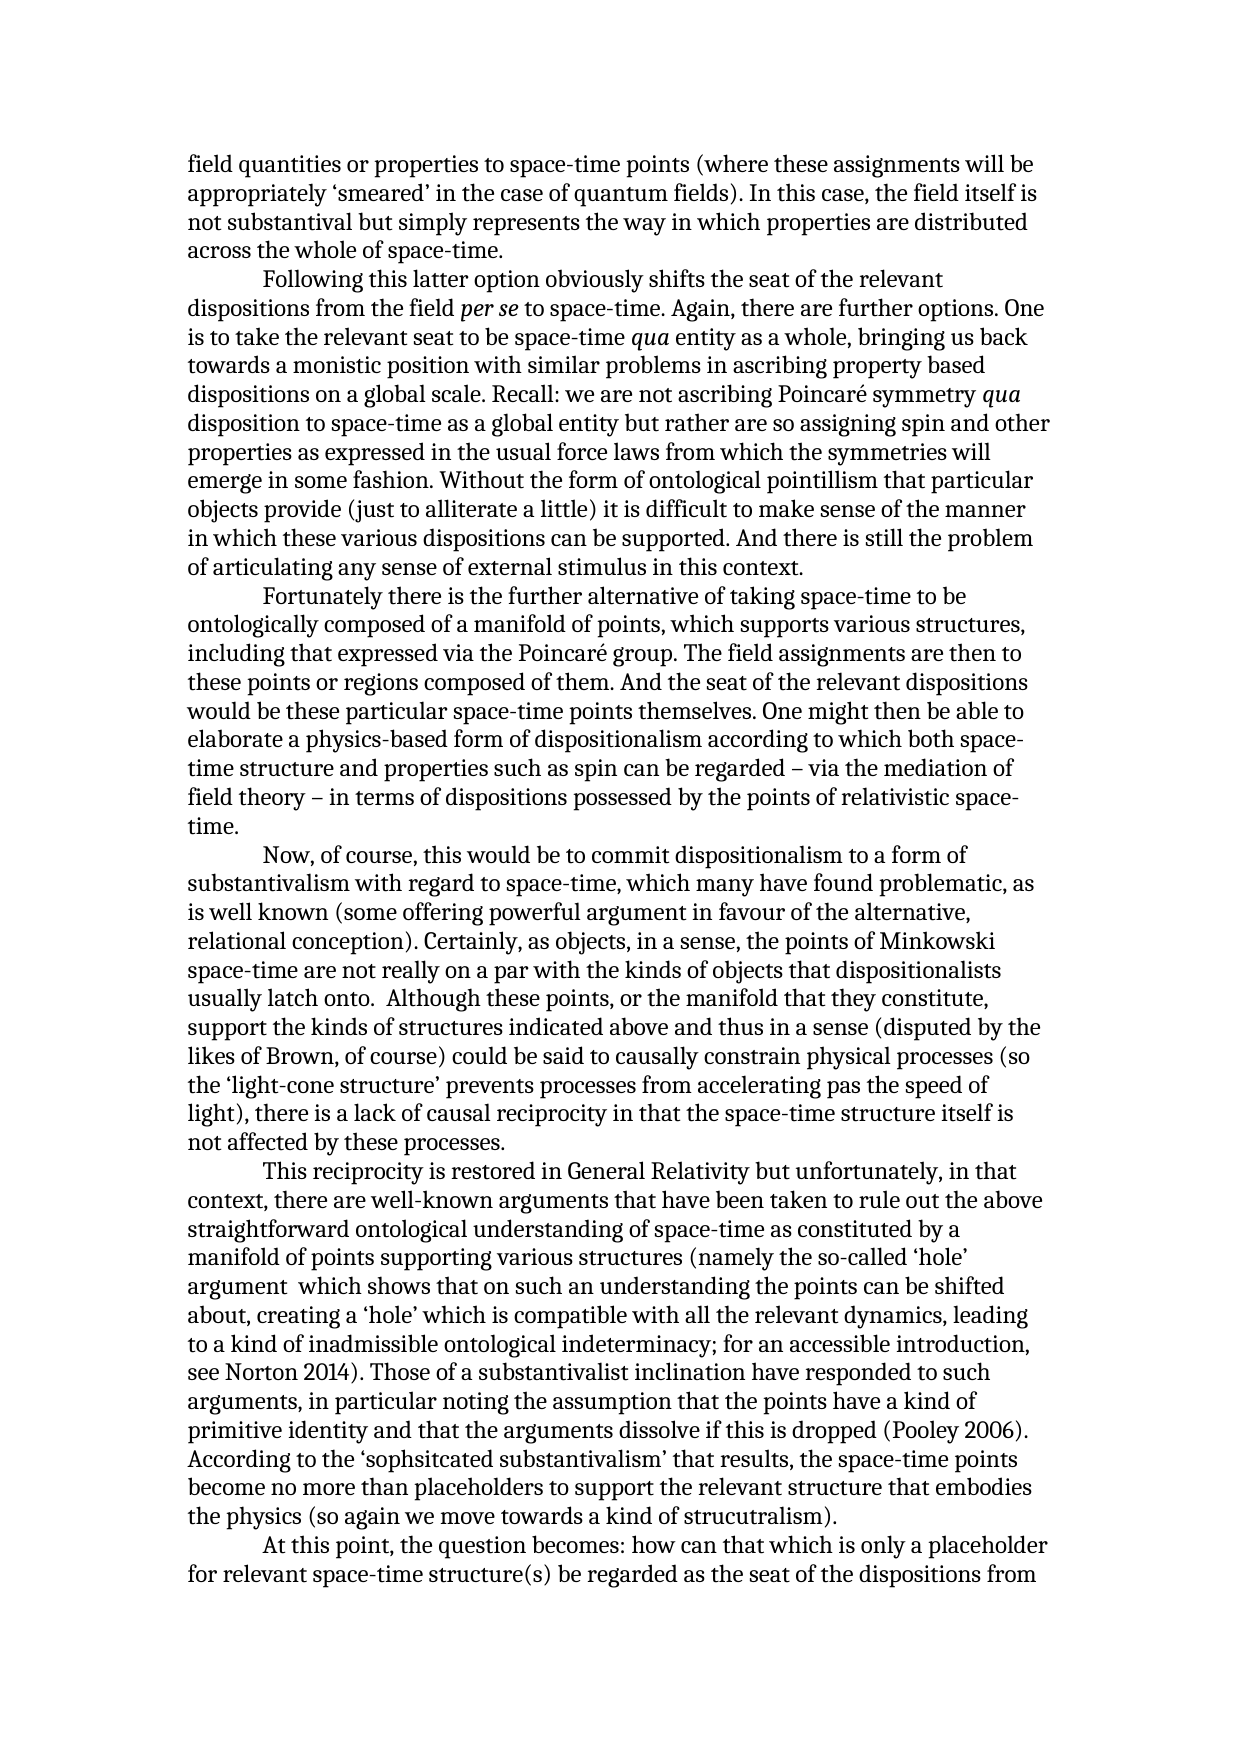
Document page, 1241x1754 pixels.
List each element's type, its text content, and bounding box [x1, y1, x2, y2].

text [187, 150, 1053, 265]
text Following this latter option obviously shifts the seat of the relevant dispositions from the field per se to space-time. Again, there are further options. One is to take the relevant seat to be space-time qua entity as a whole, bringing us back towards a monistic position with similar problems in ascribing property based dispositions on a global scale. Recall: we are not ascribing Poincaré symmetry qua disposition to space-time as a global entity but rather are so assigning spin and other properties as expressed in the usual force laws from which the symmetries will emerge in some fashion. Without the form of ontological pointillism that particular objects provide (just to alliterate a little) it is difficult to make sense of the manner in which these various dispositions can be supported. And there is still the problem of articulating any sense of external stimulus in this context. [187, 265, 1053, 581]
text This reciprocity is restored in General Relativity but unfortunately, in that context, there are well-known arguments that have been taken to rule out the above straightforward ontological understanding of space-time as constituted by a manifold of points supporting various structures (namely the so-called ‘hole’ argument which shows that on such an understanding the points can be shifted about, creating a ‘hole’ which is compatible with all the relevant dynamics, leading to a kind of inadmissible ontological indeterminacy; for an accessible introduction, see Norton 2014). Those of a substantivalist inclination have responded to such arguments, in particular noting the assumption that the points have a kind of primitive identity and that the arguments dissolve if this is dropped (Pooley 2006). According to the ‘sophsitcated substantivalism’ that results, the space-time points become no more than placeholders to support the relevant structure that embodies the physics (so again we move towards a kind of strucutralism). [187, 1157, 1053, 1531]
text Fortunately there is the further alternative of taking space-time to be ontologically composed of a manifold of points, which supports various structures, including that expressed via the Poincaré group. The field assignments are then to these points or regions composed of them. And the seat of the relevant dispositions would be these particular space-time points themselves. One might then be able to elaborate a physics-based form of dispositionalism according to which both space-time structure and properties such as spin can be regarded – via the mediation of field theory – in terms of dispositions possessed by the points of relativistic space-time. [187, 582, 1053, 840]
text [187, 1531, 1053, 1588]
text Now, of course, this would be to commit dispositionalism to a form of substantivalism with regard to space-time, which many have found problematic, as is well known (some offering powerful argument in favour of the alternative, relational conception). Certainly, as objects, in a sense, the points of Minkowski space-time are not really on a par with the kinds of objects that dispositionalists usually latch onto. Although these points, or the manifold that they constitute, support the kinds of structures indicated above and thus in a sense (disputed by the likes of Brown, of course) could be said to causally constrain physical processes (so the ‘light-cone structure’ prevents processes from accelerating pas the speed of light), there is a lack of causal reciprocity in that the space-time structure itself is not affected by these processes. [187, 841, 1053, 1157]
